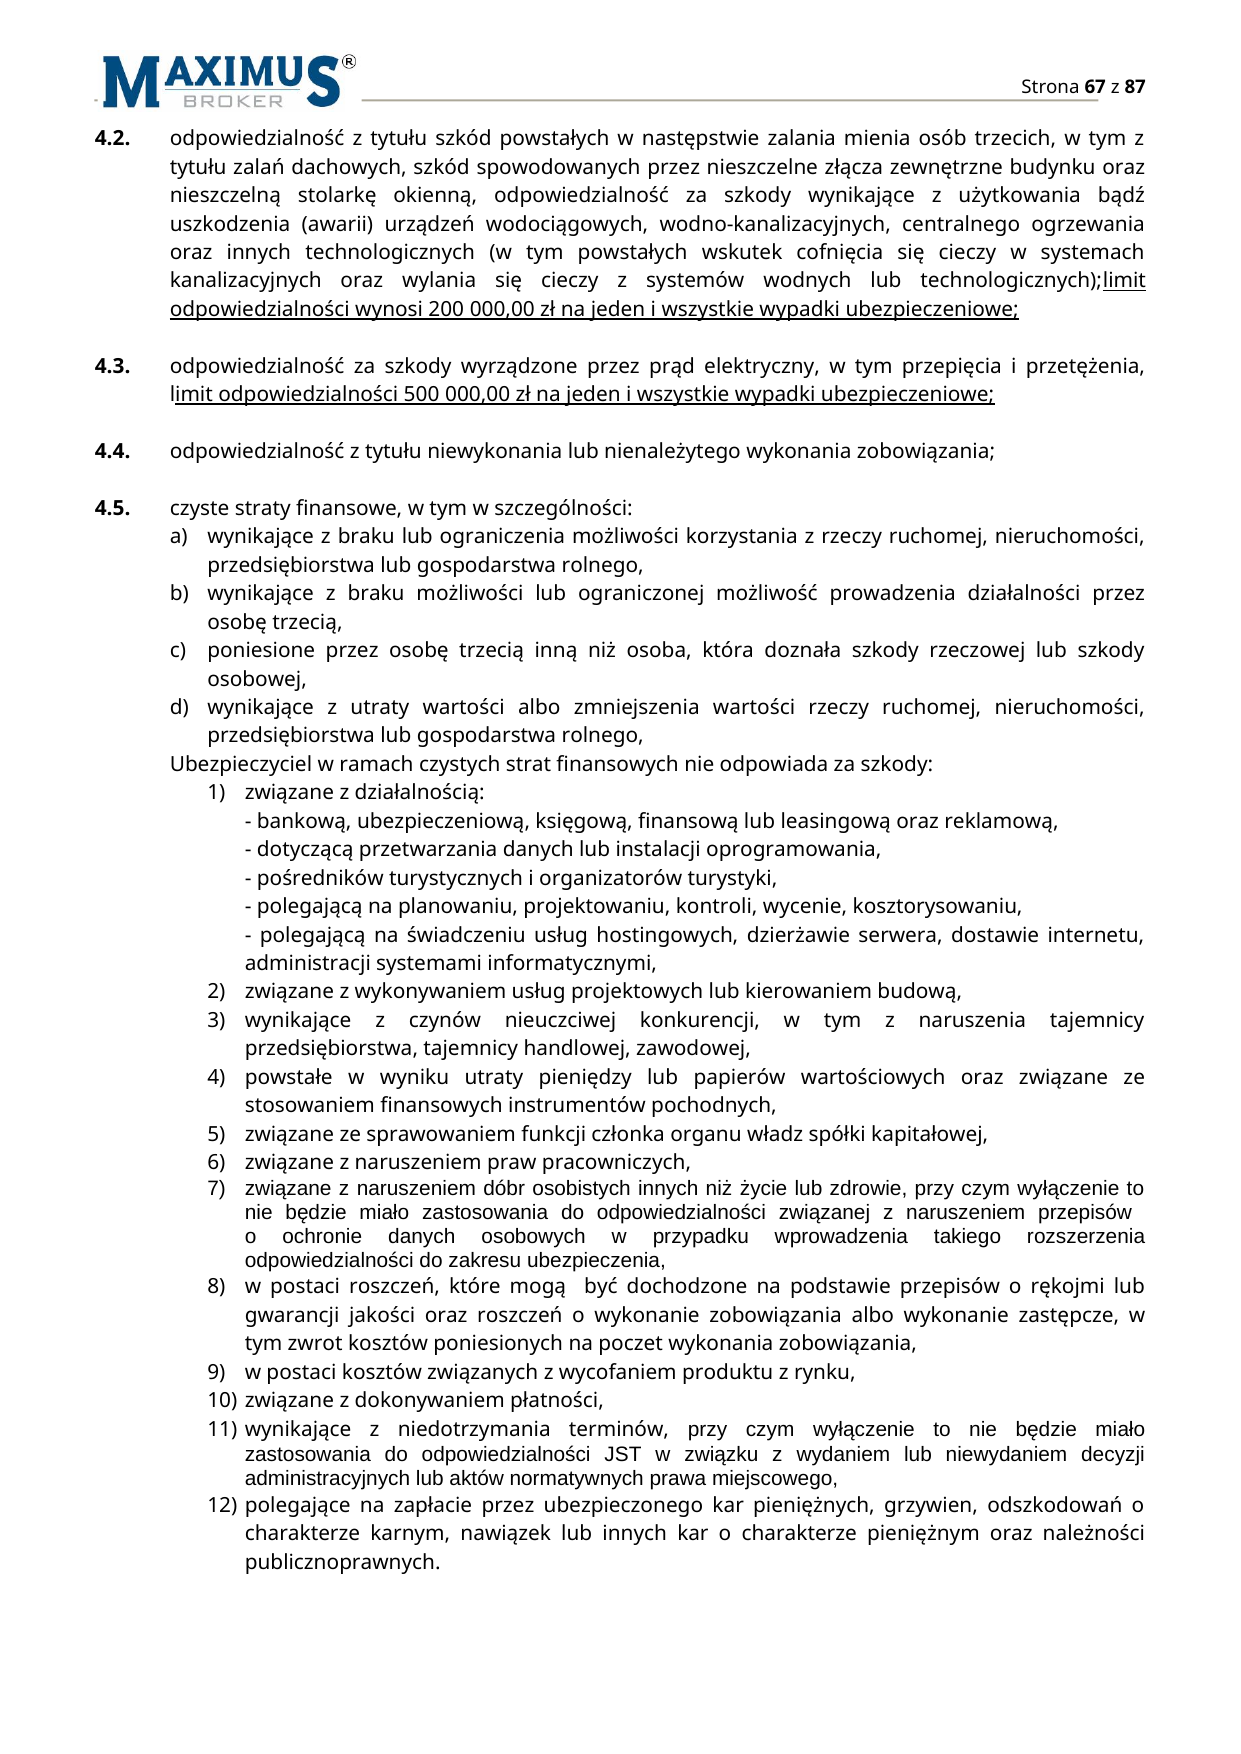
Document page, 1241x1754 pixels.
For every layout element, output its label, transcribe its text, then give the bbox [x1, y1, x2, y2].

list wynikające z niedotrzymania terminów, przy czym wyłączenie to nie będzie miało zastosowania do odpowiedzialności JST w związku z wydaniem lub niewydaniem decyzji administracyjnych lub aktów normatywnych prawa miejscowego, [207, 1414, 1146, 1490]
list związane z działalnością: [207, 777, 1146, 806]
list - polegającą na planowaniu, projektowaniu, kontroli, wycenie, kosztorysowaniu, [244, 891, 1146, 920]
list - pośredników turystycznych i organizatorów turystyki, [244, 863, 1146, 891]
list związane z naruszeniem praw pracowniczych, [207, 1147, 1146, 1176]
list czyste straty finansowe, w tym w szczególności: [94, 493, 1146, 522]
text Ubezpieczyciel w ramach czystych strat finansowych nie odpowiada za szkody: [169, 749, 1146, 777]
list poniesione przez osobę trzecią inną niż osoba, która doznała szkody rzeczowej lub szkody osobowej, [169, 635, 1146, 692]
list powstałe w wyniku utraty pieniędzy lub papierów wartościowych oraz związane ze stosowaniem finansowych instrumentów pochodnych, [207, 1062, 1146, 1119]
list związane z wykonywaniem usług projektowych lub kierowaniem budową, [207, 977, 1146, 1005]
list wynikające z utraty wartości albo zmniejszenia wartości rzeczy ruchomej, nieruchomości, przedsiębiorstwa lub gospodarstwa rolnego, [169, 692, 1146, 749]
list wynikające z czynów nieuczciwej konkurencji, w tym z naruszenia tajemnicy przedsiębiorstwa, tajemnicy handlowej, zawodowej, [207, 1005, 1146, 1062]
list w postaci kosztów związanych z wycofaniem produktu z rynku, [207, 1357, 1146, 1385]
list wynikające z braku lub ograniczenia możliwości korzystania z rzeczy ruchomej, nieruchomości, przedsiębiorstwa lub gospodarstwa rolnego, [169, 522, 1146, 578]
list związane z naruszeniem dóbr osobistych innych niż życie lub zdrowie, przy czym wyłączenie to nie będzie miało zastosowania do odpowiedzialności związanej z naruszeniem przepisów o ochronie danych osobowych w przypadku wprowadzenia takiego rozszerzenia odpowiedzialności do zakresu ubezpieczenia, [207, 1176, 1146, 1271]
list polegające na zapłacie przez ubezpieczonego kar pieniężnych, grzywien, odszkodowań o charakterze karnym, nawiązek lub innych kar o charakterze pieniężnym oraz należności publicznoprawnych. [207, 1490, 1146, 1575]
list odpowiedzialność za szkody wyrządzone przez prąd elektryczny, w tym przepięcia i przetężenia, limit odpowiedzialności 500 000,00 zł na jeden i wszystkie wypadki ubezpieczeniowe; [94, 351, 1146, 408]
list wynikające z braku możliwości lub ograniczonej możliwość prowadzenia działalności przez osobę trzecią, [169, 578, 1146, 635]
list - polegającą na świadczeniu usług hostingowych, dzierżawie serwera, dostawie internetu, administracji systemami informatycznymi, [244, 920, 1146, 977]
list - dotyczącą przetwarzania danych lub instalacji oprogramowania, [244, 834, 1146, 863]
list związane z dokonywaniem płatności, [207, 1385, 1146, 1414]
list - bankową, ubezpieczeniową, księgową, finansową lub leasingową oraz reklamową, [244, 806, 1146, 834]
picture [97, 50, 362, 112]
list w postaci roszczeń, które mogą być dochodzone na podstawie przepisów o rękojmi lub gwarancji jakości oraz roszczeń o wykonanie zobowiązania albo wykonanie zastępcze, w tym zwrot kosztów poniesionych na poczet wykonania zobowiązania, [207, 1271, 1146, 1357]
list odpowiedzialność z tytułu niewykonania lub nienależytego wykonania zobowiązania; [94, 436, 1146, 465]
list odpowiedzialność z tytułu szkód powstałych w następstwie zalania mienia osób trzecich, w tym z tytułu zalań dachowych, szkód spowodowanych przez nieszczelne złącza zewnętrzne budynku oraz nieszczelną stolarkę okienną, odpowiedzialność za szkody wynikające z użytkowania bądź uszkodzenia (awarii) urządzeń wodociągowych, wodno-kanalizacyjnych, centralnego ogrzewania oraz innych technologicznych (w tym powstałych wskutek cofnięcia się cieczy w systemach kanalizacyjnych oraz wylania się cieczy z systemów wodnych lub technologicznych);limit odpowiedzialności wynosi 200 000,00 zł na jeden i wszystkie wypadki ubezpieczeniowe; [94, 123, 1146, 322]
list związane ze sprawowaniem funkcji członka organu władz spółki kapitałowej, [207, 1119, 1146, 1147]
